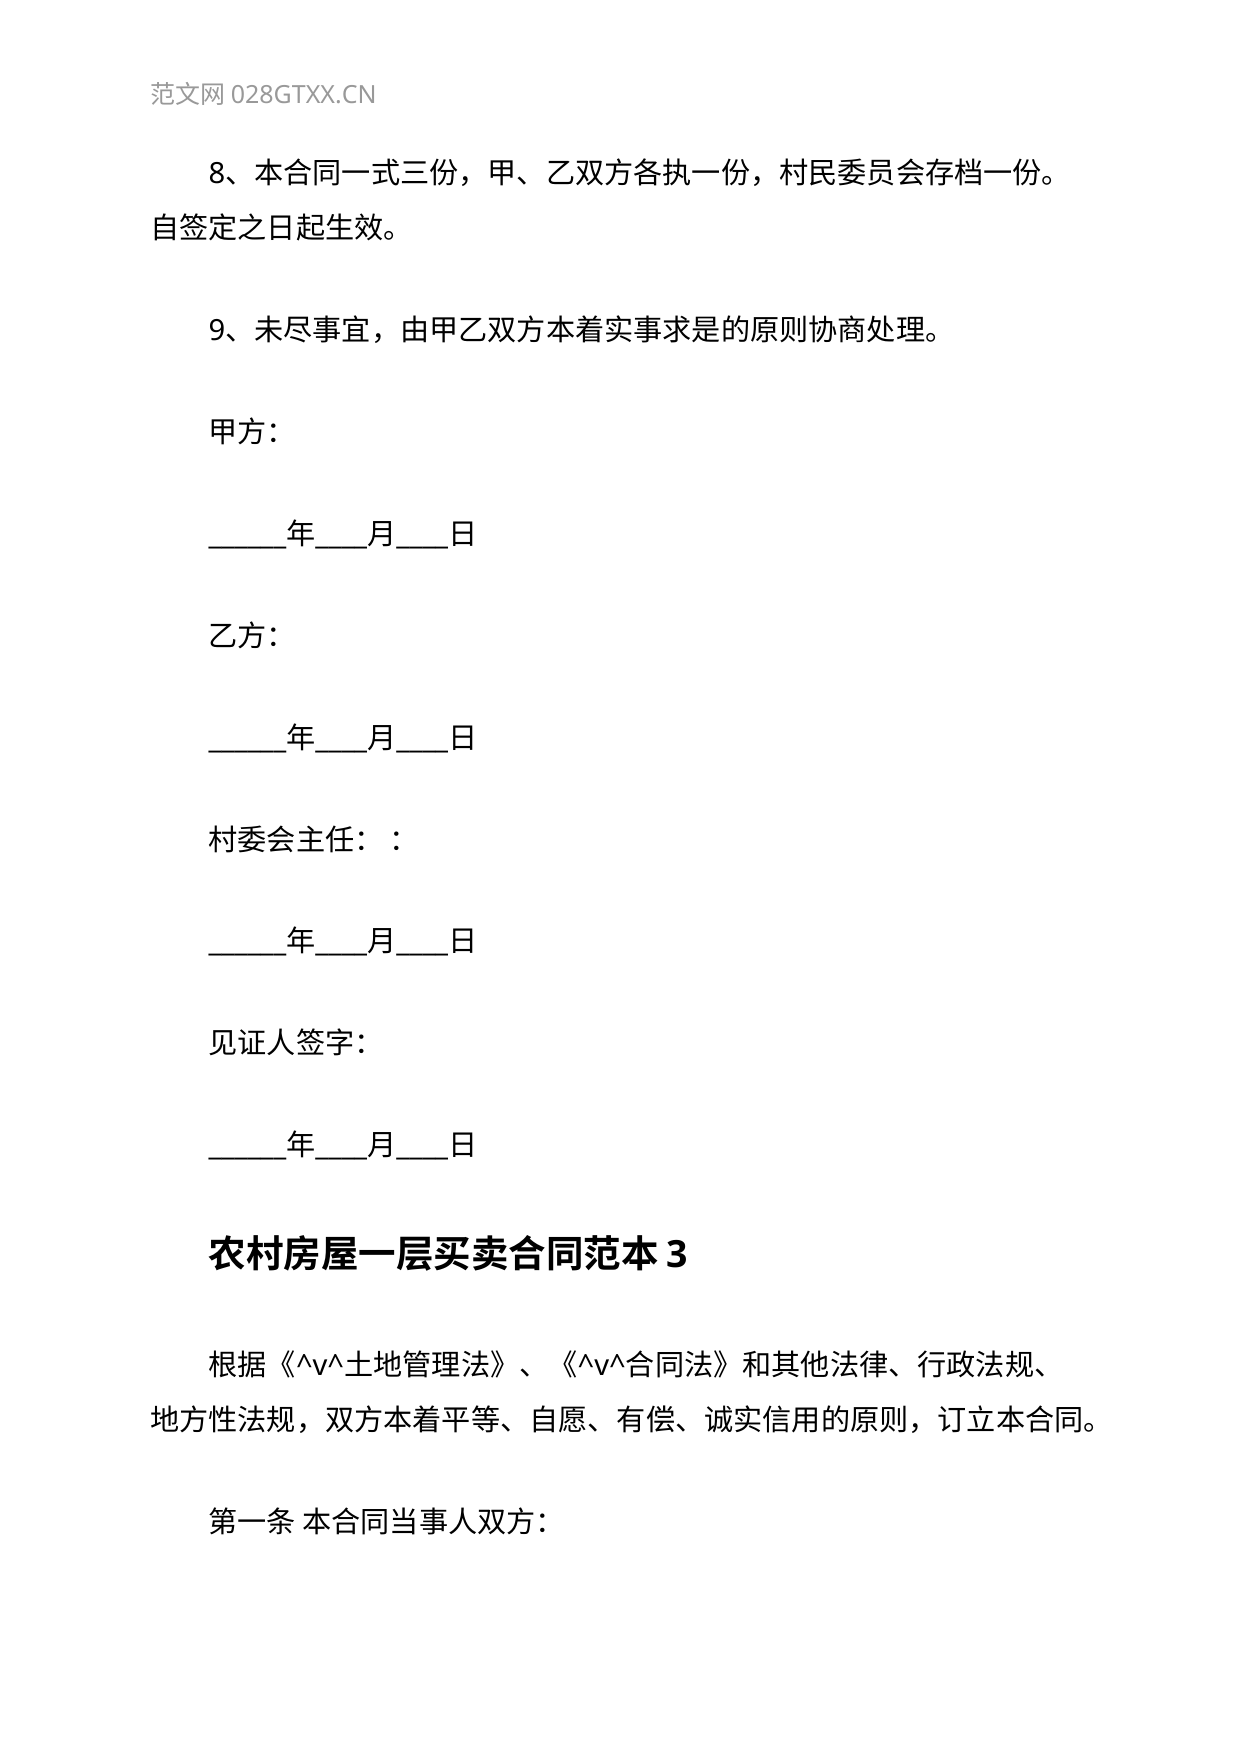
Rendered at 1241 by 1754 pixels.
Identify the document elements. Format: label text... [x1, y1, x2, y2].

text 甲方： [150, 409, 1090, 451]
text 农村房屋一层买卖合同范本3 [150, 1224, 1090, 1278]
text ______年____月____日 [150, 511, 1090, 553]
text 根据《^v^土地管理法》、《^v^合同法》和其他法律、行政法规、地方性法规，双方本着平等、自愿、有偿、诚实信用的原则，订立本合同。 [150, 1341, 1090, 1439]
text 8、本合同一式三份，甲、乙双方各执一份，村民委员会存档一份。自签定之日起生效。 [150, 150, 1090, 247]
text 第一条 本合同当事人双方： [150, 1498, 1090, 1540]
text ______年____月____日 [150, 918, 1090, 960]
text 见证人签字： [150, 1020, 1090, 1062]
text 乙方： [150, 612, 1090, 655]
text 9、未尽事宜，由甲乙双方本着实事求是的原则协商处理。 [150, 307, 1090, 349]
text 村委会主任： ： [150, 816, 1090, 858]
text ______年____月____日 [150, 1122, 1090, 1164]
text ______年____月____日 [150, 714, 1090, 757]
